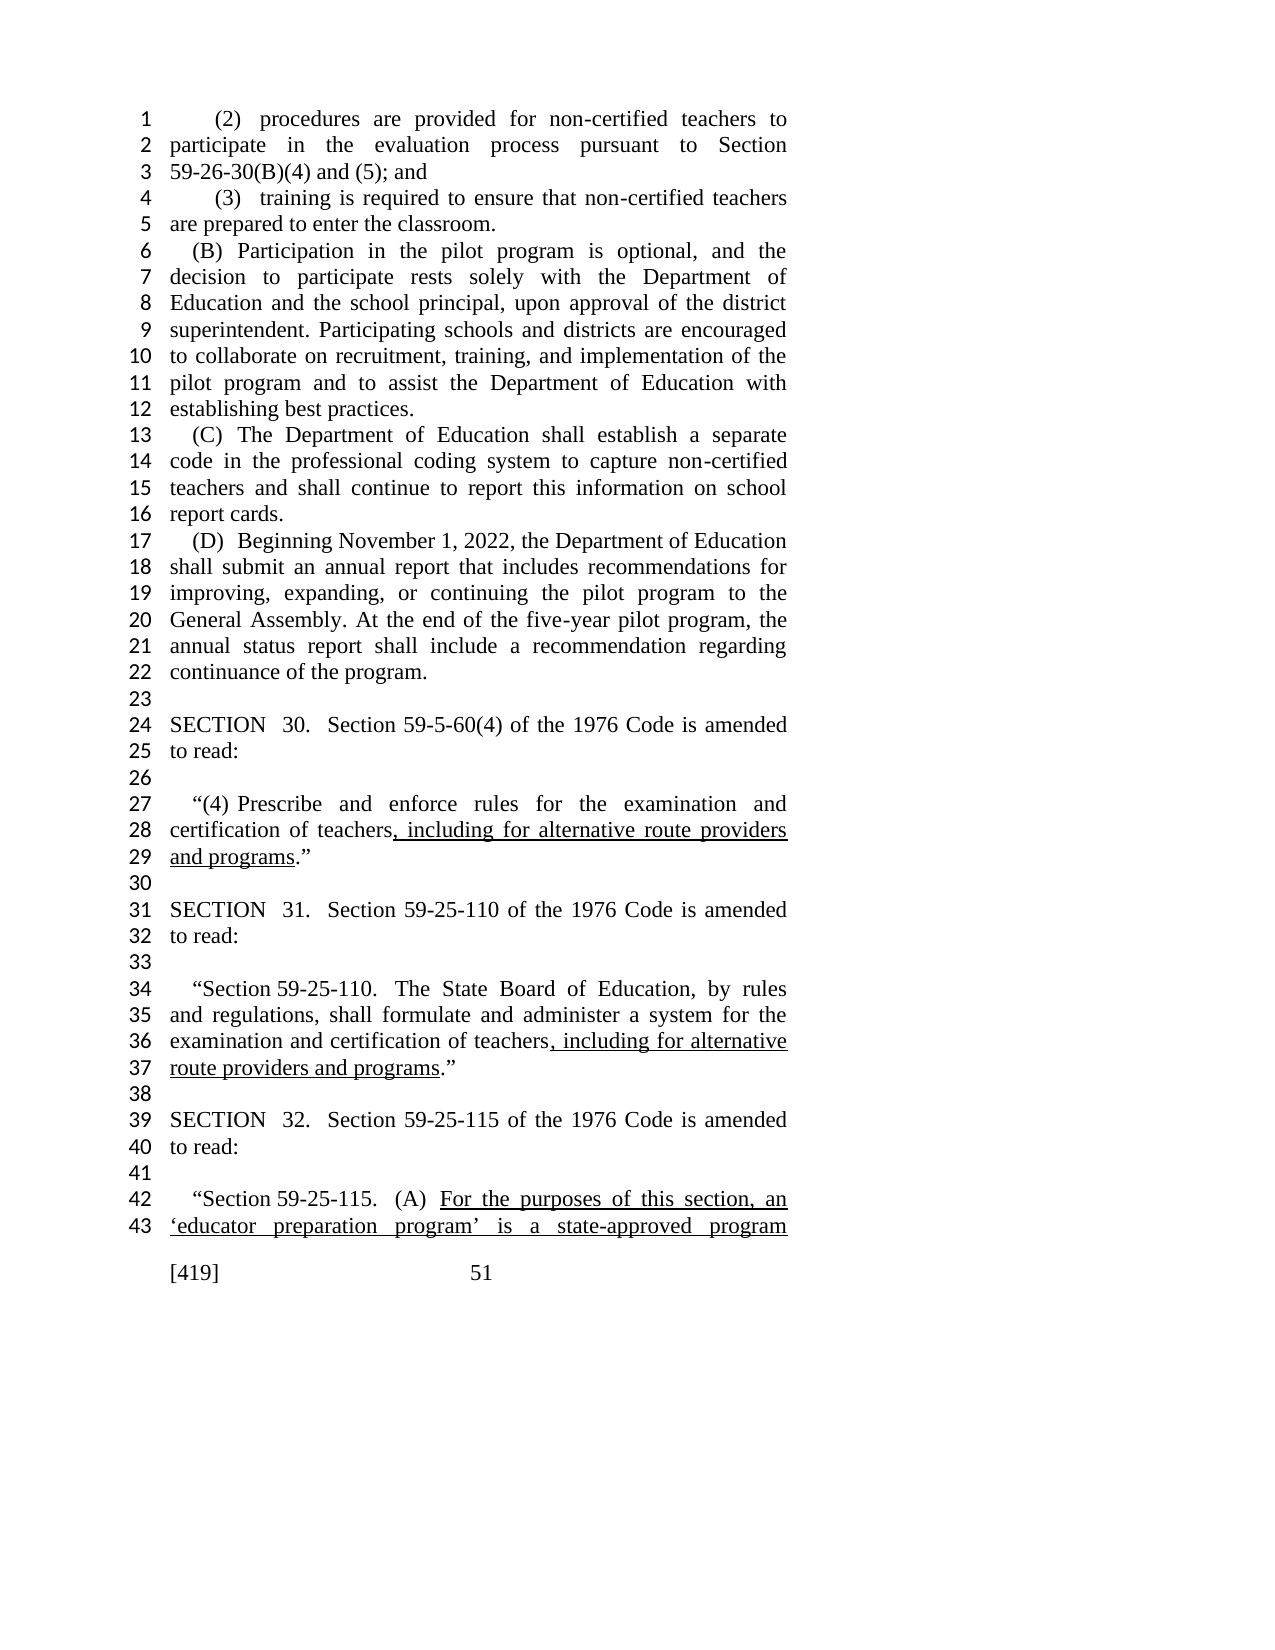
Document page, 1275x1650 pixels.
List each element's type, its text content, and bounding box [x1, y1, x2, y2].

text SECTION 32. Section 59-25-115 of the 1976 Code is amended to read: [169, 1106, 787, 1159]
text (D) Beginning November 1, 2022, the Department of Education shall submit an annual report that includes recommendations for improving, expanding, or continuing the pilot program to the General Assembly. At the end of the five-year pilot program, the annual status report shall include a recommendation regarding continuance of the program. [169, 527, 787, 685]
text (2) procedures are provided for non-certified teachers to participate in the evaluation process pursuant to Section 59-26-30(B)(4) and (5); and [169, 105, 787, 184]
text “(4) Prescribe and enforce rules for the examination and certification of teachers, including for alternative route providers and programs.” [169, 790, 787, 869]
text (C) The Department of Education shall establish a separate code in the professional coding system to capture non-certified teachers and shall continue to report this information on school report cards. [169, 421, 787, 527]
text (B) Participation in the pilot program is optional, and the decision to participate rests solely with the Department of Education and the school principal, upon approval of the district superintendent. Participating schools and districts are encouraged to collaborate on recruitment, training, and implementation of the pilot program and to assist the Department of Education with establishing best practices. [169, 237, 787, 421]
text SECTION 30. Section 59-5-60(4) of the 1976 Code is amended to read: [169, 711, 787, 764]
text “Section 59-25-110. The State Board of Education, by rules and regulations, shall formulate and administer a system for the examination and certification of teachers, including for alternative route providers and programs.” [169, 975, 787, 1080]
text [169, 1186, 787, 1235]
text SECTION 31. Section 59-25-110 of the 1976 Code is amended to read: [169, 896, 787, 948]
text (3) training is required to ensure that non-certified teachers are prepared to enter the classroom. [169, 184, 787, 237]
